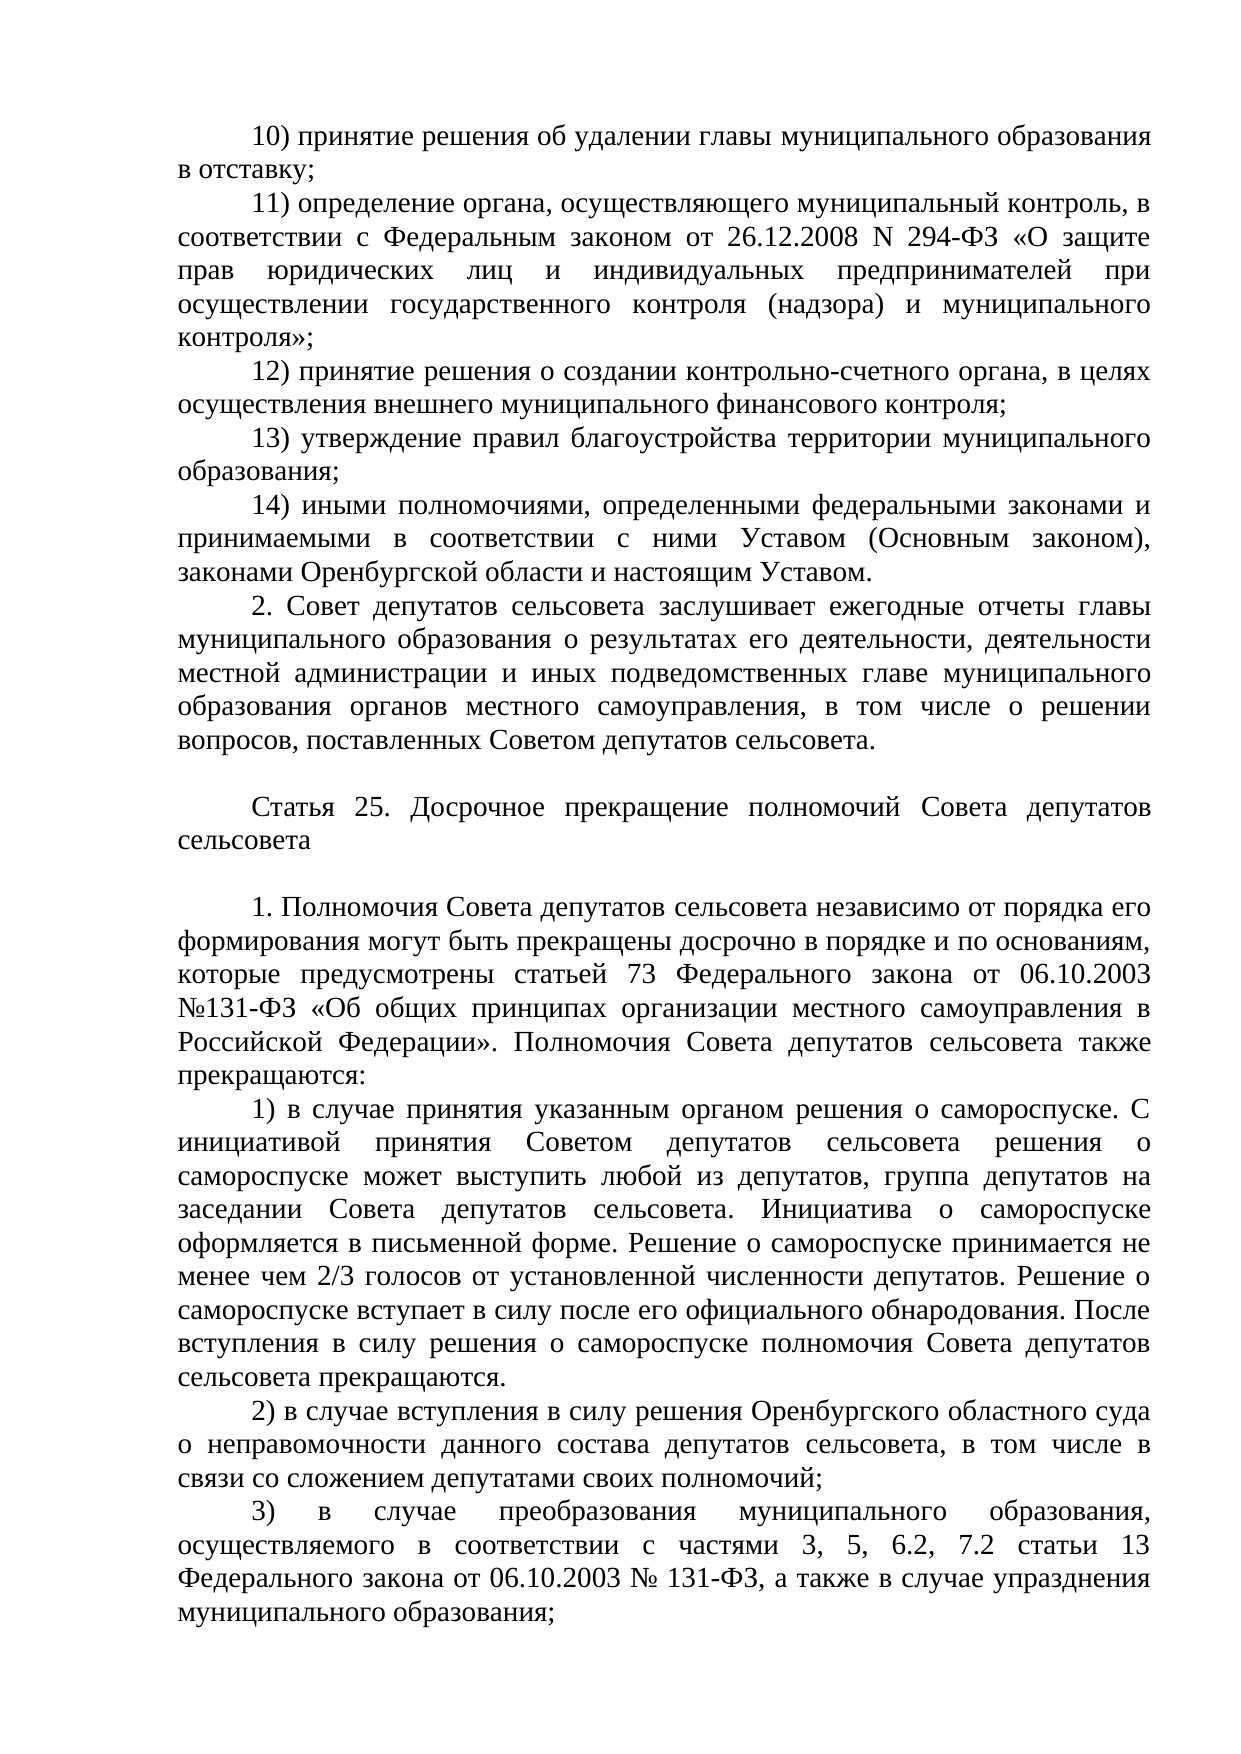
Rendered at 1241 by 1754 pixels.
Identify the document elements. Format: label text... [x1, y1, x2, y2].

text 11) определение органа, осуществляющего муниципальный контроль, в соответствии с Федеральным законом от 26.12.2008 N 294-ФЗ «О защите прав юридических лиц и индивидуальных предпринимателей при осуществлении государственного контроля (надзора) и муниципального контроля»; [177, 185, 1152, 353]
text 12) принятие решения о создании контрольно-счетного органа, в целях осуществления внешнего муниципального финансового контроля; [177, 353, 1152, 420]
text 13) утверждение правил благоустройства территории муниципального образования; [177, 420, 1152, 487]
text 2. Совет депутатов сельсовета заслушивает ежегодные отчеты главы муниципального образования о результатах его деятельности, деятельности местной администрации и иных подведомственных главе муниципального образования органов местного самоуправления, в том числе о решении вопросов, поставленных Советом депутатов сельсовета. [177, 588, 1152, 755]
text 14) иными полномочиями, определенными федеральными законами и принимаемыми в соответствии с ними Уставом (Основным законом), законами Оренбургской области и настоящим Уставом. [177, 487, 1152, 588]
text Статья 25. Досрочное прекращение полномочий Совета депутатов сельсовета [177, 789, 1152, 856]
text 3) в случае преобразования муниципального образования, осуществляемого в соответствии с частями 3, 5, 6.2, 7.2 статьи 13 Федерального закона от 06.10.2003 № 131-ФЗ, а также в случае упразднения муниципального образования; [177, 1493, 1152, 1627]
text 2) в случае вступления в силу решения Оренбургского областного суда о неправомочности данного состава депутатов сельсовета, в том числе в связи со сложением депутатами своих полномочий; [177, 1393, 1152, 1493]
text 1) в случае принятия указанным органом решения о самороспуске. С инициативой принятия Советом депутатов сельсовета решения о самороспуске может выступить любой из депутатов, группа депутатов на заседании Совета депутатов сельсовета. Инициатива о самороспуске оформляется в письменной форме. Решение о самороспуске принимается не менее чем 2/3 голосов от установленной численности депутатов. Решение о самороспуске вступает в силу после его официального обнародования. После вступления в силу решения о самороспуске полномочия Совета депутатов сельсовета прекращаются. [177, 1091, 1152, 1393]
text 1. Полномочия Совета депутатов сельсовета независимо от порядка его формирования могут быть прекращены досрочно в порядке и по основаниям, которые предусмотрены статьей 73 Федерального закона от 06.10.2003 №131-ФЗ «Об общих принципах организации местного самоуправления в Российской Федерации». Полномочия Совета депутатов сельсовета также прекращаются: [177, 889, 1152, 1091]
text 10) принятие решения об удалении главы муниципального образования в отставку; [177, 118, 1152, 185]
